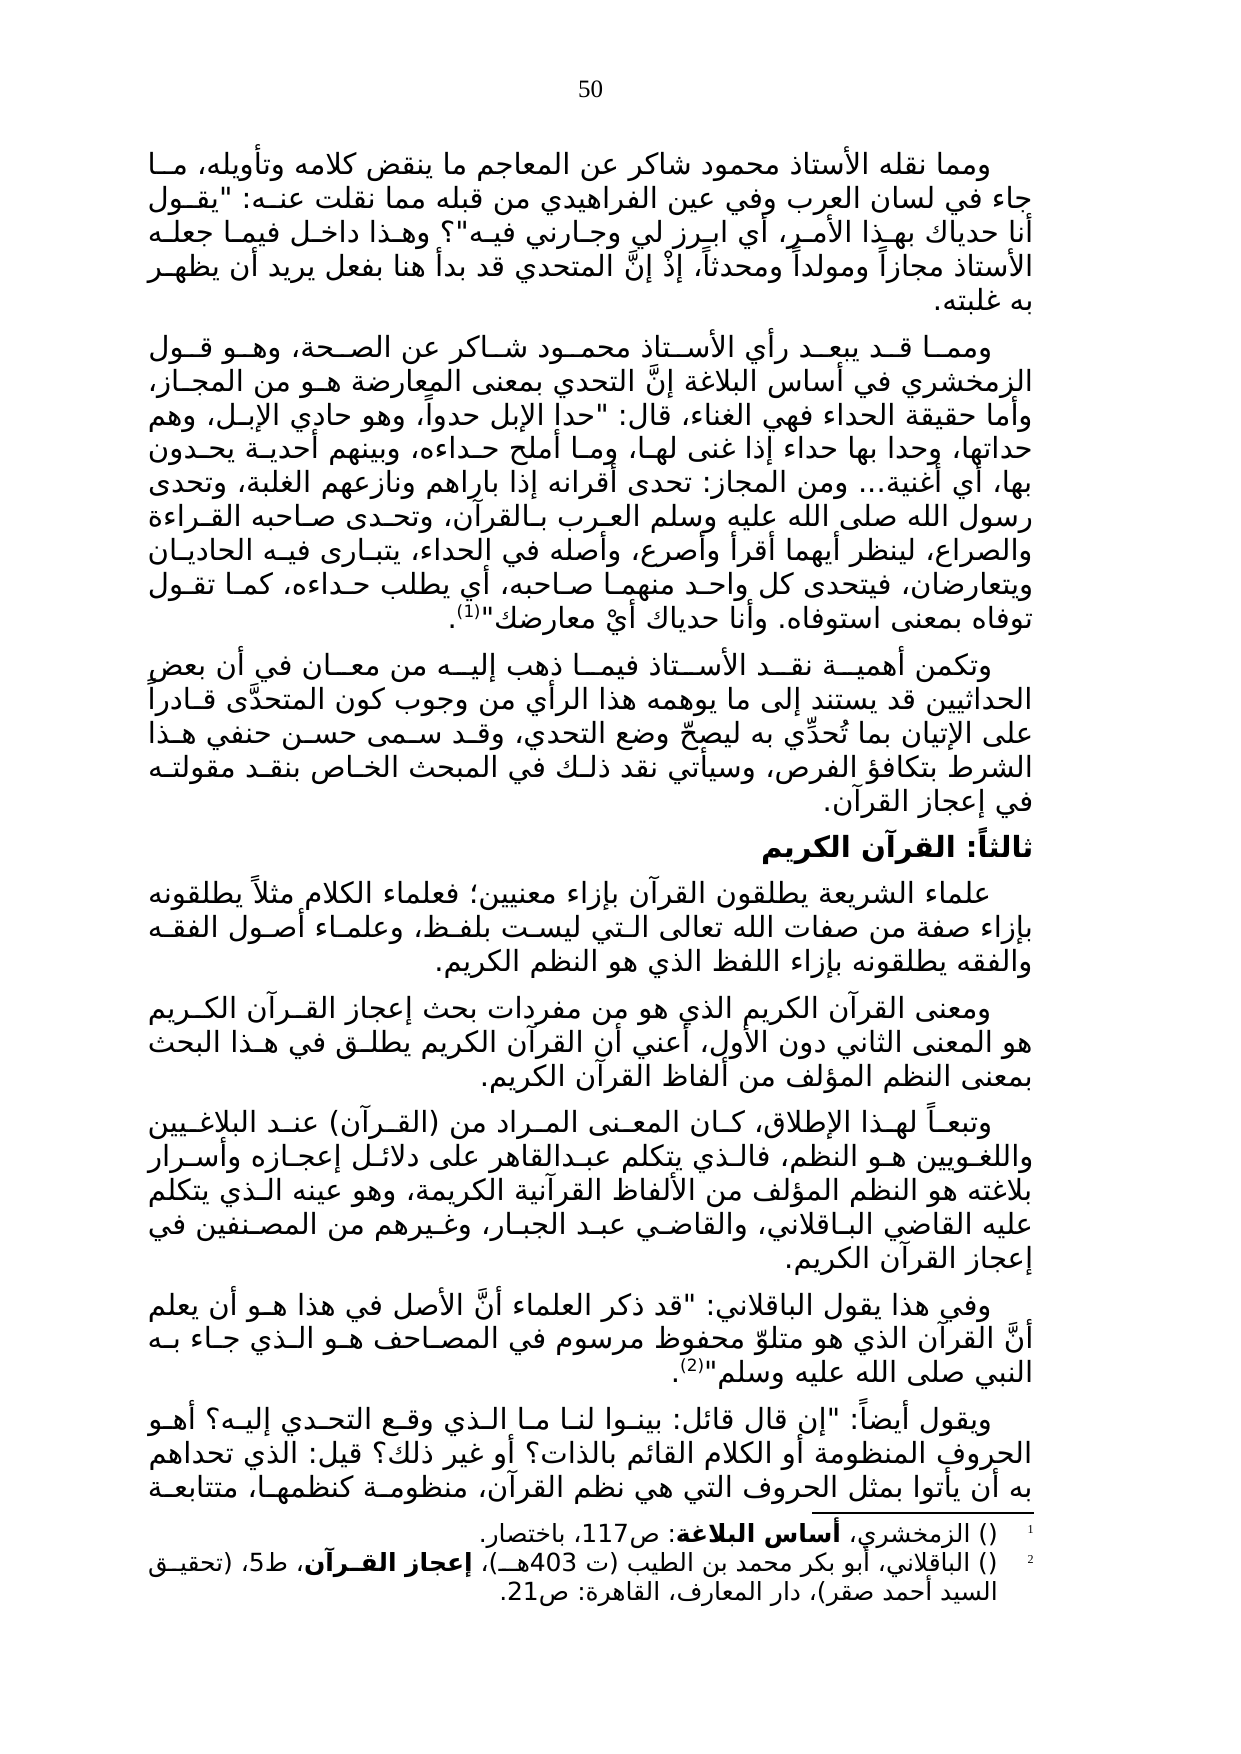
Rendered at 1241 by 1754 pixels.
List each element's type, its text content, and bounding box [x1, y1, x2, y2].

text وتبعاً لهذا الإطلاق، كان المعنى المراد من (القرآن) عند البلاغيين واللغويين هو النظم، فالذي يتكلم عبدالقاهر على دلائل إعجازه وأسرار بلاغته هو النظم المؤلف من الألفاظ القرآنية الكريمة، وهو عينه الذي يتكلم عليه القاضي الباقلاني، والقاضي عبد الجبار، وغيرهم من المصنفين في إعجاز القرآن الكريم. [148, 1106, 1033, 1275]
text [148, 1402, 1033, 1504]
text علماء الشريعة يطلقون القرآن بإزاء معنيين؛ فعلماء الكلام مثلاً يطلقونه بإزاء صفة من صفات الله تعالى التي ليست بلفظ، وعلماء أصول الفقه والفقه يطلقونه بإزاء اللفظ الذي هو النظم الكريم. [148, 877, 1033, 979]
text ومما قد يبعد رأي الأستاذ محمود شاكر عن الصحة، وهو قول الزمخشري في أساس البلاغة إنَّ التحدي بمعنى المعارضة هو من المجاز، وأما حقيقة الحداء فهي الغناء، قال: "حدا الإبل حدواً، وهو حادي الإبل، وهم حداتها، وحدا بها حداء إذا غنى لها، وما أملح حداءه، وبينهم أحدية يحدون بها، أي أغنية... ومن المجاز: تحدى أقرانه إذا باراهم ونازعهم الغلبة، وتحدى رسول الله صلى الله عليه وسلم العرب بالقرآن، وتحدى صاحبه القراءة والصراع، لينظر أيهما أقرأ وأصرع، وأصله في الحداء، يتبارى فيه الحاديان ويتعارضان، فيتحدى كل واحد منهما صاحبه، أي يطلب حداءه، كما تقول توفاه بمعنى استوفاه. وأنا حدياك أيْ معارضك"(). [148, 330, 1033, 636]
text ثالثاً: القرآن الكريم [148, 830, 1033, 864]
text وفي هذا يقول الباقلاني: "قد ذكر العلماء أنَّ الأصل في هذا هو أن يعلم أنَّ القرآن الذي هو متلوّ محفوظ مرسوم في المصاحف هو الذي جاء به النبي صلى الله عليه وسلم"(). [148, 1288, 1033, 1390]
text وتكمن أهمية نقد الأستاذ فيما ذهب إليه من معان في أن بعض الحداثيين قد يستند إلى ما يوهمه هذا الرأي من وجوب كون المتحدَّى قادراً على الإتيان بما تُحدِّي به ليصحّ وضع التحدي، وقد سمى حسن حنفي هذا الشرط بتكافؤ الفرص، وسيأتي نقد ذلك في المبحث الخاص بنقد مقولته في إعجاز القرآن. [148, 648, 1033, 818]
text ومما نقله الأستاذ محمود شاكر عن المعاجم ما ينقض كلامه وتأويله، ما جاء في لسان العرب وفي عين الفراهيدي من قبله مما نقلت عنه: "يقول أنا حدياك بهذا الأمر، أي ابرز لي وجارني فيه"؟ وهذا داخل فيما جعله الأستاذ مجازاً ومولداً ومحدثاً، إذْ إنَّ المتحدي قد بدأ هنا بفعل يريد أن يظهر به غلبته. [148, 148, 1033, 317]
text ومعنى القرآن الكريم الذي هو من مفردات بحث إعجاز القرآن الكريم هو المعنى الثاني دون الأول، أعني أن القرآن الكريم يطلق في هذا البحث بمعنى النظم المؤلف من ألفاظ القرآن الكريم. [148, 991, 1033, 1093]
